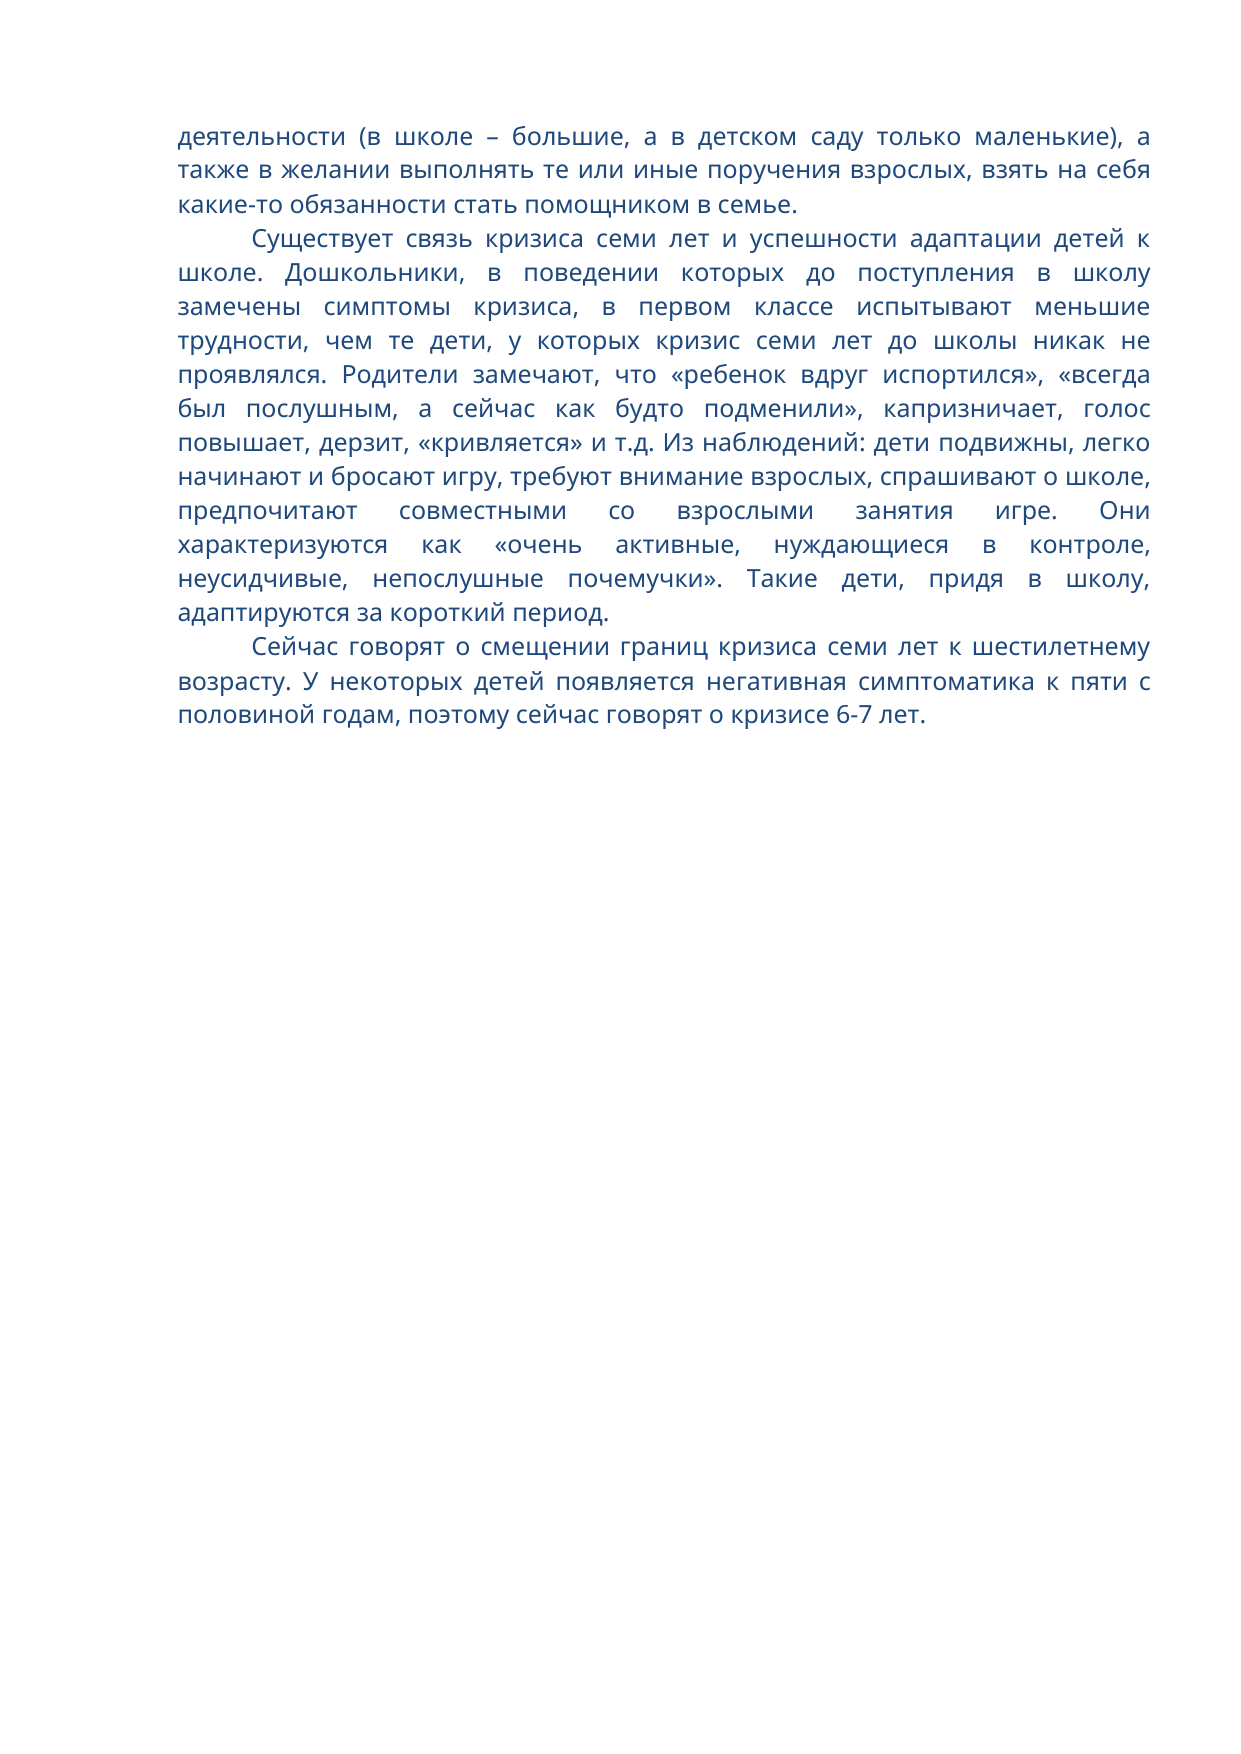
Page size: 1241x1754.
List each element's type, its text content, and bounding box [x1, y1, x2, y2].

text Существует связь кризиса семи лет и успешности адаптации детей к школе. Дошкольники, в поведении которых до поступления в школу замечены симптомы кризиса, в первом классе испытывают меньшие трудности, чем те дети, у которых кризис семи лет до школы никак не проявлялся. Родители замечают, что «ребенок вдруг испортился», «всегда был послушным, а сейчас как будто подменили», капризничает, голос повышает, дерзит, «кривляется» и т.д. Из наблюдений: дети подвижны, легко начинают и бросают игру, требуют внимание взрослых, спрашивают о школе, предпочитают совместными со взрослыми занятия игре. Они характеризуются как «очень активные, нуждающиеся в контроле, неусидчивые, непослушные почемучки». Такие дети, придя в школу, адаптируются за короткий период. [177, 220, 1152, 629]
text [177, 118, 1152, 220]
text Сейчас говорят о смещении границ кризиса семи лет к шестилетнему возрасту. У некоторых детей появляется негативная симптоматика к пяти с половиной годам, поэтому сейчас говорят о кризисе 6-7 лет. [177, 629, 1152, 731]
